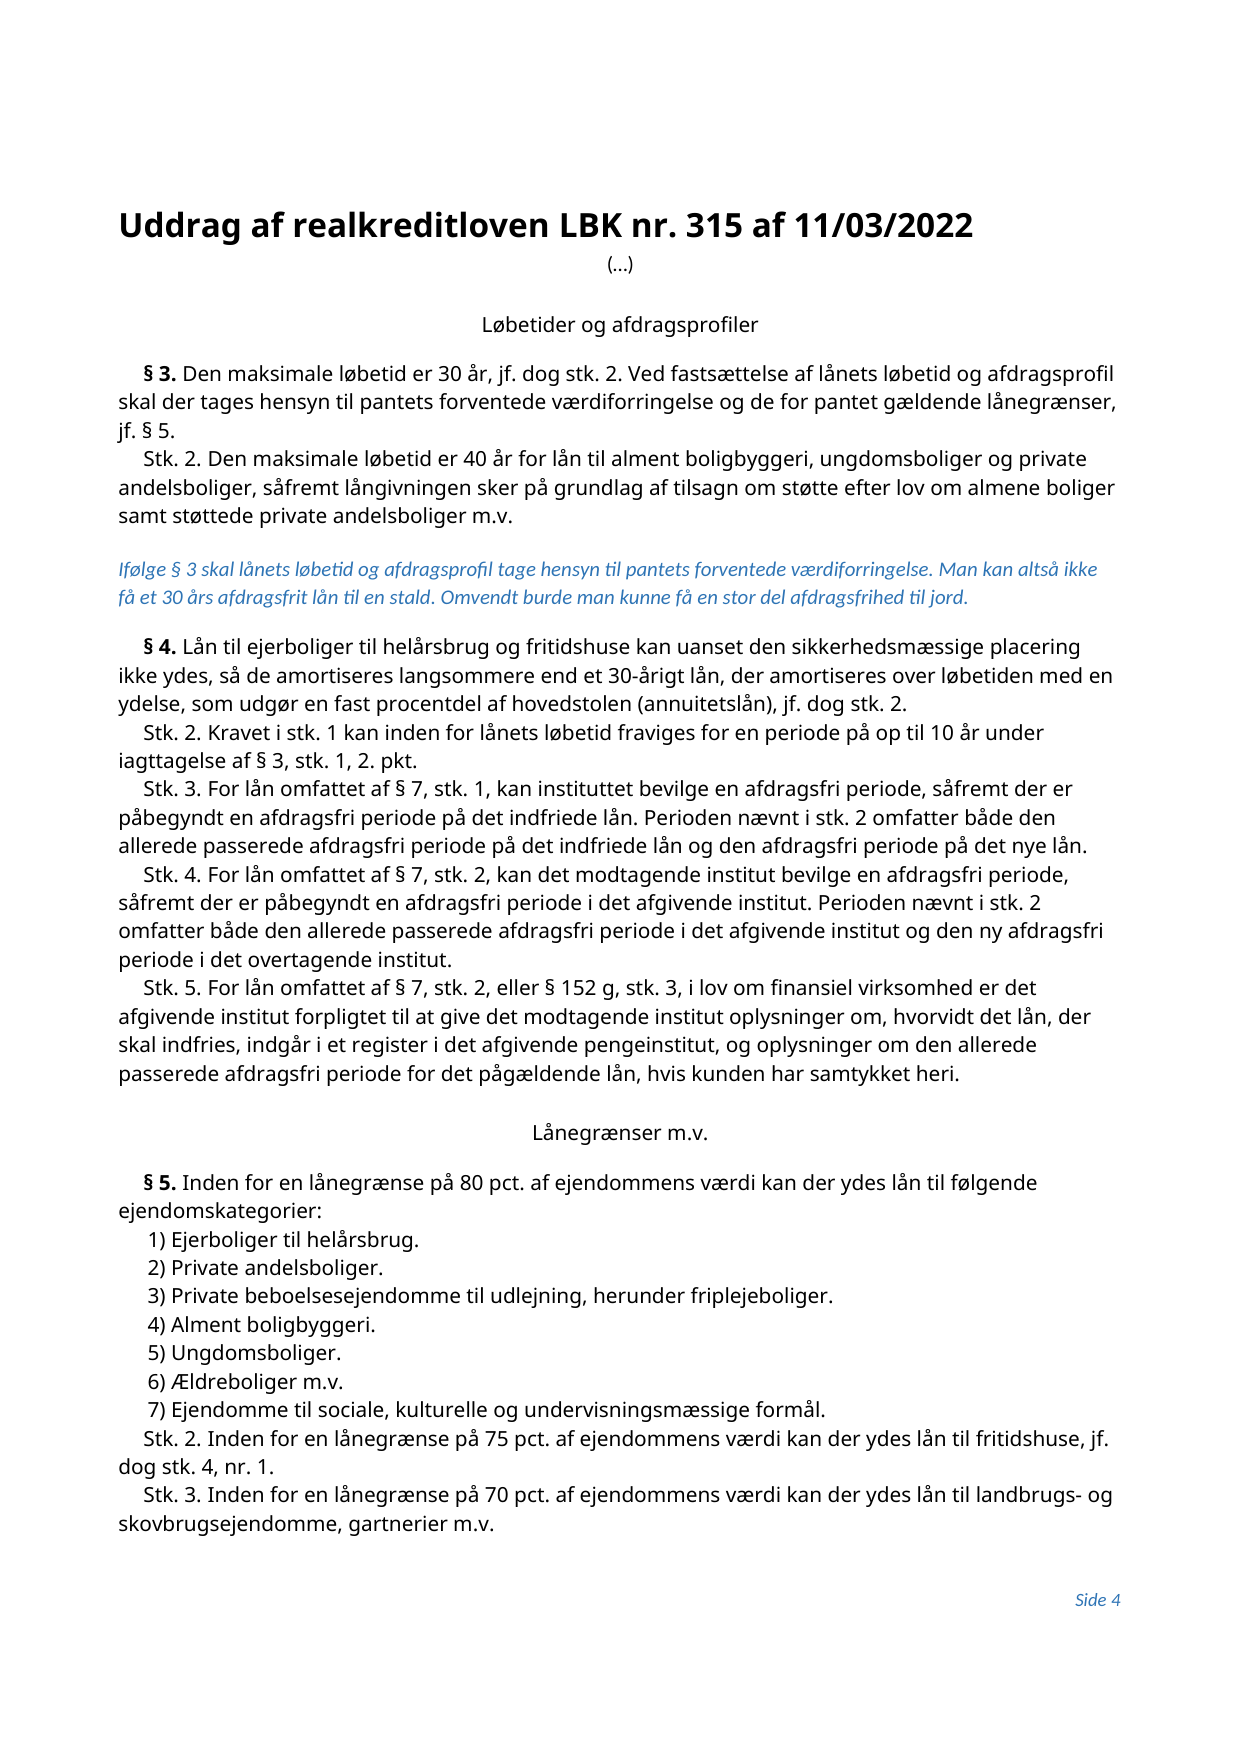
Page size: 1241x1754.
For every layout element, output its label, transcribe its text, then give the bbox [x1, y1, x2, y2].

text Stk. 2. Inden for en lånegrænse på 75 pct. af ejendommens værdi kan der ydes lån til fritidshuse, jf. dog stk. 4, nr. 1. [118, 1424, 1122, 1481]
text § 4. Lån til ejerboliger til helårsbrug og fritidshuse kan uanset den sikkerhedsmæssige placering ikke ydes, så de amortiseres langsommere end et 30-årigt lån, der amortiseres over løbetiden med en ydelse, som udgør en fast procentdel af hovedstolen (annuitetslån), jf. dog stk. 2. [118, 632, 1122, 718]
text Stk. 2. Den maksimale løbetid er 40 år for lån til alment boligbyggeri, ungdomsboliger og private andelsboliger, såfremt långivningen sker på grundlag af tilsagn om støtte efter lov om almene boliger samt støttede private andelsboliger m.v. [118, 444, 1122, 530]
text Stk. 3. For lån omfattet af § 7, stk. 1, kan instituttet bevilge en afdragsfri periode, såfremt der er påbegyndt en afdragsfri periode på det indfriede lån. Perioden nævnt i stk. 2 omfatter både den allerede passerede afdragsfri periode på det indfriede lån og den afdragsfri periode på det nye lån. [118, 774, 1122, 860]
list 2) Private andelsboliger. [147, 1253, 1122, 1282]
list 5) Ungdomsboliger. [147, 1338, 1122, 1367]
subtitle Uddrag af realkreditloven LBK nr. 315 af 11/03/2022 [118, 202, 1122, 248]
text Stk. 5. For lån omfattet af § 7, stk. 2, eller § 152 g, stk. 3, i lov om finansiel virksomhed er det afgivende institut forpligtet til at give det modtagende institut oplysninger om, hvorvidt det lån, der skal indfries, indgår i et register i det afgivende pengeinstitut, og oplysninger om den allerede passerede afdragsfri periode for det pågældende lån, hvis kunden har samtykket heri. [118, 973, 1122, 1087]
text Stk. 3. Inden for en lånegrænse på 70 pct. af ejendommens værdi kan der ydes lån til landbrugs- og skovbrugsejendomme, gartnerier m.v. [118, 1481, 1122, 1537]
text § 3. Den maksimale løbetid er 30 år, jf. dog stk. 2. Ved fastsættelse af lånets løbetid og afdragsprofil skal der tages hensyn til pantets forventede værdiforringelse og de for pantet gældende lånegrænser, jf. § 5. [118, 359, 1122, 444]
list 7) Ejendomme til sociale, kulturelle og undervisningsmæssige formål. [147, 1395, 1122, 1424]
list 3) Private beboelsesejendomme til udlejning, herunder friplejeboliger. [147, 1282, 1122, 1310]
text Lånegrænser m.v. [118, 1118, 1122, 1147]
text Stk. 2. Kravet i stk. 1 kan inden for lånets løbetid fraviges for en periode på op til 10 år under iagttagelse af § 3, stk. 1, 2. pkt. [118, 718, 1122, 774]
list 6) Ældreboliger m.v. [147, 1367, 1122, 1395]
text Løbetider og afdragsprofiler [118, 310, 1122, 338]
text (…) [118, 251, 1122, 277]
list 4) Alment boligbyggeri. [147, 1310, 1122, 1338]
text Ifølge § 3 skal lånets løbetid og afdragsprofil tage hensyn til pantets forventede værdiforringelse. Man kan altså ikke få et 30 års afdragsfrit lån til en stald. Omvendt burde man kunne få en stor del afdragsfrihed til jord. [118, 557, 1122, 609]
text § 5. Inden for en lånegrænse på 80 pct. af ejendommens værdi kan der ydes lån til følgende ejendomskategorier: [118, 1168, 1122, 1225]
list 1) Ejerboliger til helårsbrug. [147, 1225, 1122, 1253]
text Stk. 4. For lån omfattet af § 7, stk. 2, kan det modtagende institut bevilge en afdragsfri periode, såfremt der er påbegyndt en afdragsfri periode i det afgivende institut. Perioden nævnt i stk. 2 omfatter både den allerede passerede afdragsfri periode i det afgivende institut og den ny afdragsfri periode i det overtagende institut. [118, 860, 1122, 973]
